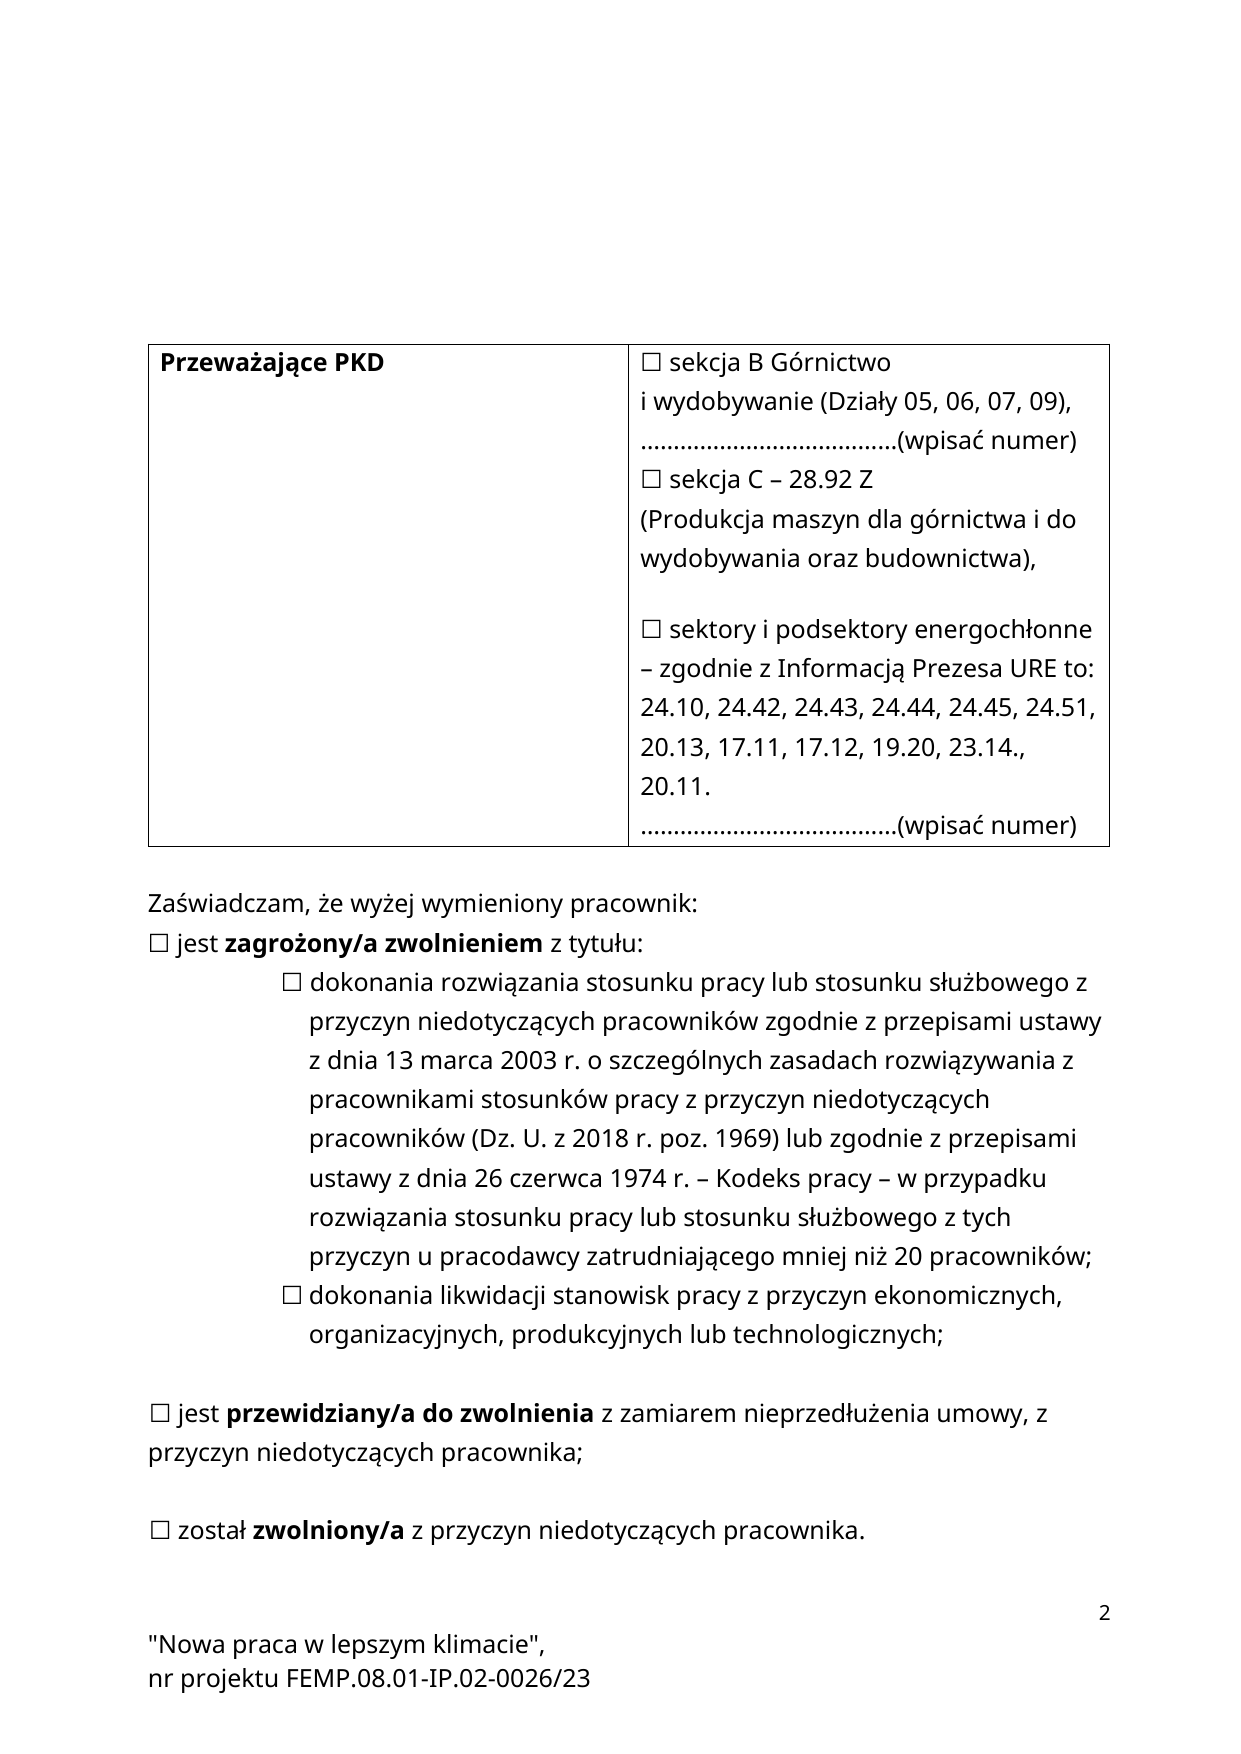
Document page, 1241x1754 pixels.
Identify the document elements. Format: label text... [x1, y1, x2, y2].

text ☐ jest zagrożony/a zwolnieniem z tytułu: [148, 925, 1110, 959]
text ☐ jest przewidziany/a do zwolnienia z zamiarem nieprzedłużenia umowy, z przyczyn niedotyczących pracownika; [148, 1395, 1110, 1468]
table_header Przeważające PKD [149, 345, 628, 846]
text ☐ dokonania rozwiązania stosunku pracy lub stosunku służbowego z przyczyn niedotyczących pracowników zgodnie z przepisami ustawy z dnia 13 marca 2003 r. o szczególnych zasadach rozwiązywania z pracownikami stosunków pracy z przyczyn niedotyczących pracowników (Dz. U. z 2018 r. poz. 1969) lub zgodnie z przepisami ustawy z dnia 26 czerwca 1974 r. – Kodeks pracy – w przypadku rozwiązania stosunku pracy lub stosunku służbowego z tych przyczyn u pracodawcy zatrudniającego mniej niż 20 pracowników; [281, 964, 1110, 1273]
table_header ☐ sekcja B Górnictwo i wydobywanie (Działy 05, 06, 07, 09), …………………………………(wpisać numer) ☐ sekcja C – 28.92 Z (Produkcja maszyn dla górnictwa i do wydobywania oraz budownictwa), ☐ sektory i podsektory energochłonne – zgodnie z Informacją Prezesa URE to: 24.10, 24.42, 24.43, 24.44, 24.45, 24.51, 20.13, 17.11, 17.12, 19.20, 23.14., 20.11. …………………………………(wpisać numer) [629, 345, 1109, 846]
text ☐ został zwolniony/a z przyczyn niedotyczących pracownika. [148, 1513, 1110, 1547]
text ☐ dokonania likwidacji stanowisk pracy z przyczyn ekonomicznych, organizacyjnych, produkcyjnych lub technologicznych; [281, 1278, 1110, 1351]
text Zaświadczam, że wyżej wymieniony pracownik: [148, 886, 1110, 920]
